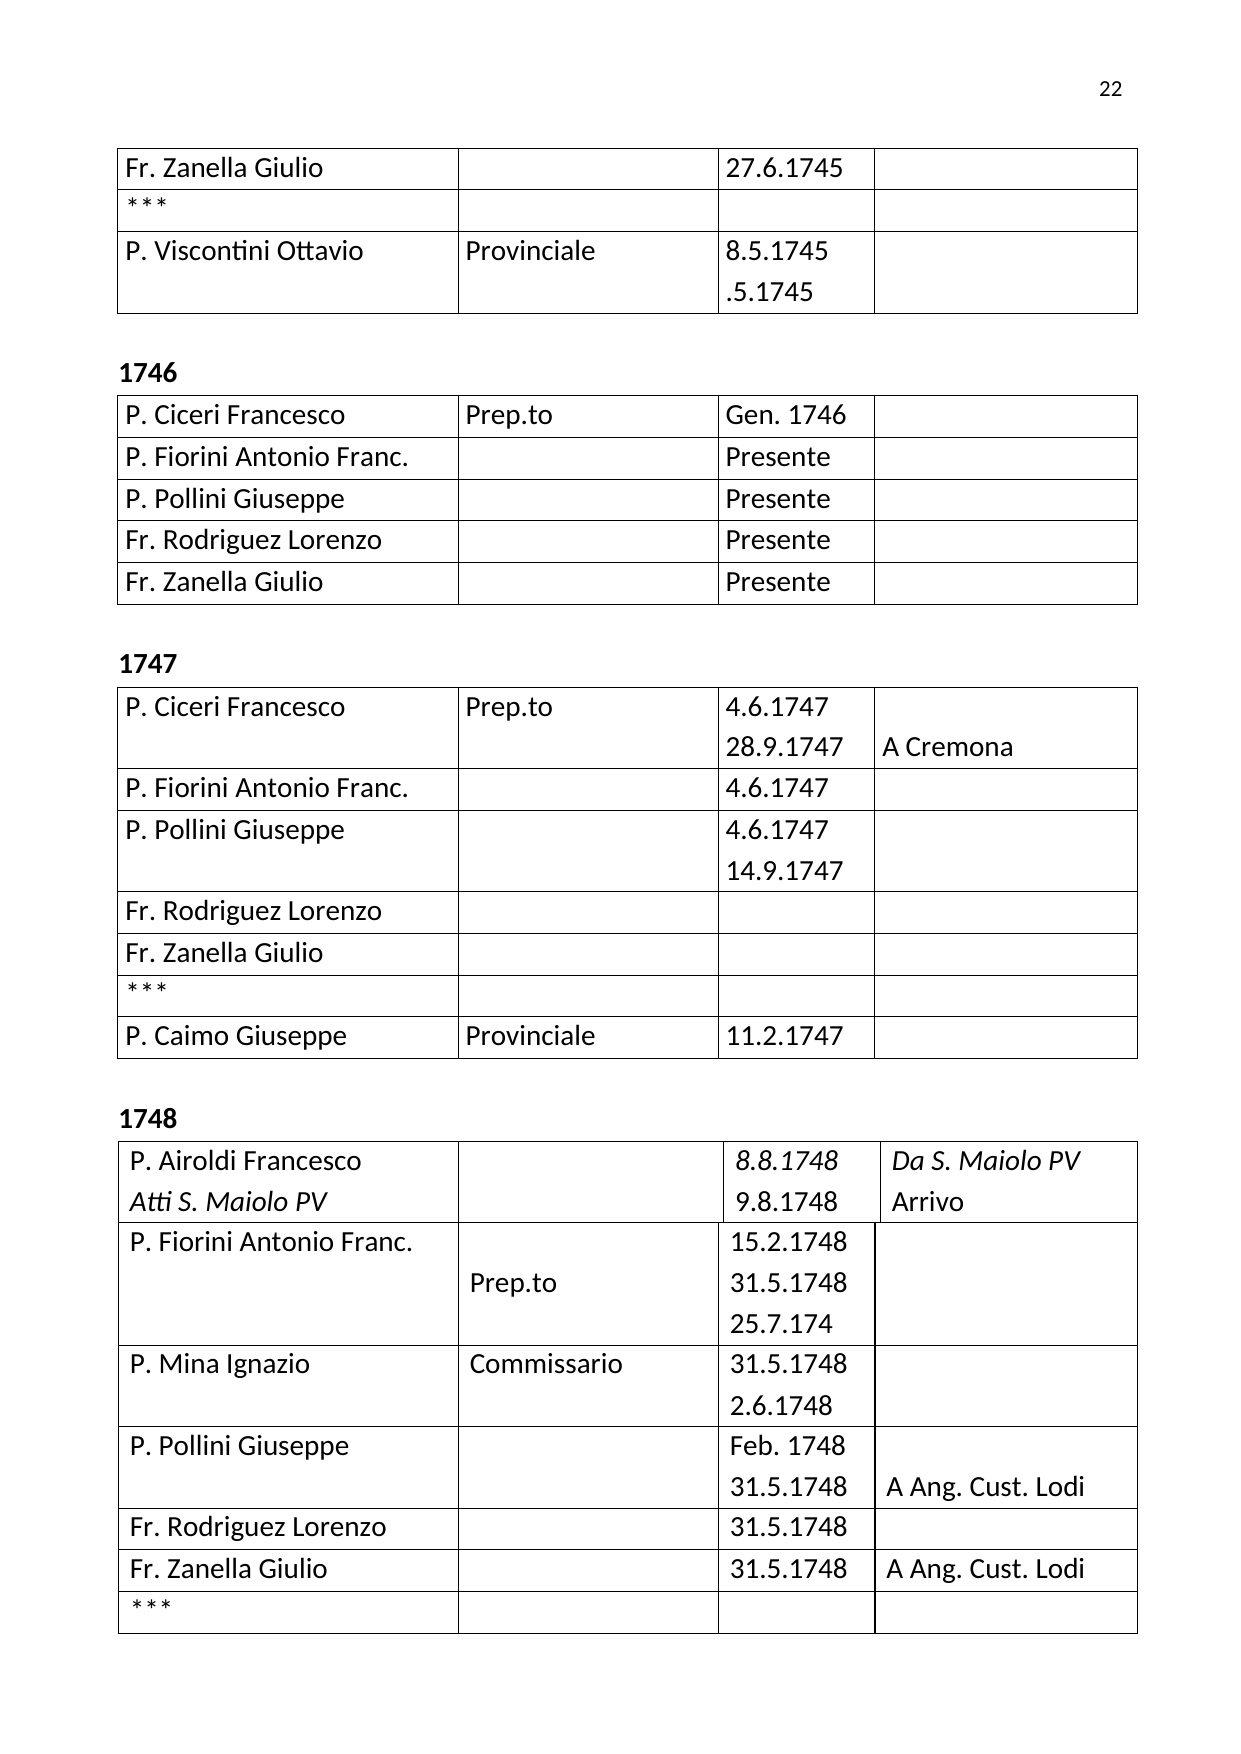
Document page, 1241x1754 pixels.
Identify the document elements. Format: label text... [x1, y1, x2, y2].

table_cell 8.5.1745 .5.1745 [719, 232, 874, 312]
table_header Gen. 1746 [719, 396, 874, 437]
table_cell [875, 149, 1137, 189]
table_cell P. Viscontini Ottavio [118, 232, 458, 312]
table_cell [459, 1509, 718, 1549]
table_cell Presente [719, 438, 874, 479]
table_cell [459, 438, 718, 479]
table_cell A Ang. Cust. Lodi [876, 1427, 1137, 1507]
table_cell Fr. Rodriguez Lorenzo [118, 892, 458, 933]
table_header 8.8.1748 9.8.1748 [724, 1142, 880, 1222]
table_cell [875, 480, 1137, 520]
table_cell P. Fiorini Antonio Franc. [118, 769, 458, 810]
table_header [875, 396, 1137, 437]
table_header Prep.to [459, 396, 718, 437]
table_cell P. Pollini Giuseppe [118, 811, 458, 891]
table_cell [459, 190, 718, 231]
table_cell 4.6.1747 14.9.1747 [719, 811, 874, 891]
table_cell [459, 1592, 718, 1632]
table_cell P. Pollini Giuseppe [118, 480, 458, 520]
table_cell 4.6.1747 [719, 769, 874, 810]
table_cell [719, 934, 874, 974]
table_cell [459, 1427, 718, 1507]
table_cell Fr. Zanella Giulio [119, 1550, 458, 1591]
table_cell 31.5.1748 [719, 1509, 874, 1549]
table_cell 31.5.1748 [719, 1550, 874, 1591]
table_cell Fr. Zanella Giulio [118, 934, 458, 974]
table_header Prep.to [459, 688, 718, 768]
table_header P. Airoldi Francesco Atti S. Maiolo PV [119, 1142, 458, 1222]
table_cell [459, 480, 718, 520]
text 1748 [118, 1100, 1122, 1135]
table_cell [875, 976, 1137, 1016]
table_header [459, 1142, 723, 1222]
table_cell [459, 149, 718, 189]
table_cell [459, 934, 718, 974]
table_cell Presente [719, 480, 874, 520]
table_cell P. Fiorini Antonio Franc. [119, 1223, 458, 1344]
text 1747 [118, 646, 1122, 681]
table_cell [459, 521, 718, 562]
table_cell [459, 811, 718, 891]
table_cell Presente [719, 521, 874, 562]
table_cell [876, 1346, 1137, 1426]
table_cell *** [118, 976, 458, 1016]
table_cell [719, 1592, 874, 1632]
table_cell [875, 438, 1137, 479]
table_cell [719, 892, 874, 933]
table_header P. Ciceri Francesco [118, 688, 458, 768]
table_cell P. Mina Ignazio [119, 1346, 458, 1426]
table_cell Fr. Rodriguez Lorenzo [119, 1509, 458, 1549]
table_cell Fr. Zanella Giulio [118, 563, 458, 604]
table_cell *** [118, 190, 458, 231]
table_cell [876, 1509, 1137, 1549]
table_cell [875, 232, 1137, 312]
table_cell [459, 1550, 718, 1591]
table_cell Provinciale [459, 232, 718, 312]
table_cell [875, 892, 1137, 933]
table_cell *** [119, 1592, 458, 1632]
table_cell Prep.to [459, 1223, 718, 1344]
table_cell 31.5.1748 2.6.1748 [719, 1346, 874, 1426]
table_cell [719, 976, 874, 1016]
table_cell P. Fiorini Antonio Franc. [118, 438, 458, 479]
text 1746 [118, 354, 1122, 390]
table_cell Feb. 1748 31.5.1748 [719, 1427, 874, 1507]
table_cell Fr. Rodriguez Lorenzo [118, 521, 458, 562]
table_cell [875, 769, 1137, 810]
table_cell 27.6.1745 [719, 149, 874, 189]
table_cell Commissario [459, 1346, 718, 1426]
table_cell [875, 563, 1137, 604]
table_cell [875, 1017, 1137, 1058]
table_cell [875, 190, 1137, 231]
table_header P. Ciceri Francesco [118, 396, 458, 437]
table_cell [876, 1592, 1137, 1632]
table_cell P. Pollini Giuseppe [119, 1427, 458, 1507]
table_cell A Ang. Cust. Lodi [876, 1550, 1137, 1591]
table_cell [875, 521, 1137, 562]
table_cell Fr. Zanella Giulio [118, 149, 458, 189]
table_cell Presente [719, 563, 874, 604]
table_cell [875, 934, 1137, 974]
table_cell [459, 563, 718, 604]
table_cell [459, 892, 718, 933]
table_cell P. Caimo Giuseppe [118, 1017, 458, 1058]
table_cell [459, 976, 718, 1016]
table_cell 15.2.1748 31.5.1748 25.7.174 [719, 1223, 874, 1344]
table_header A Cremona [875, 688, 1137, 768]
table_header 4.6.1747 28.9.1747 [719, 688, 874, 768]
table_cell [875, 811, 1137, 891]
table_header Da S. Maiolo PV Arrivo [881, 1142, 1137, 1222]
table_cell [719, 190, 874, 231]
table_cell 11.2.1747 [719, 1017, 874, 1058]
table_cell [459, 769, 718, 810]
table_cell [876, 1223, 1137, 1344]
table_cell Provinciale [459, 1017, 718, 1058]
